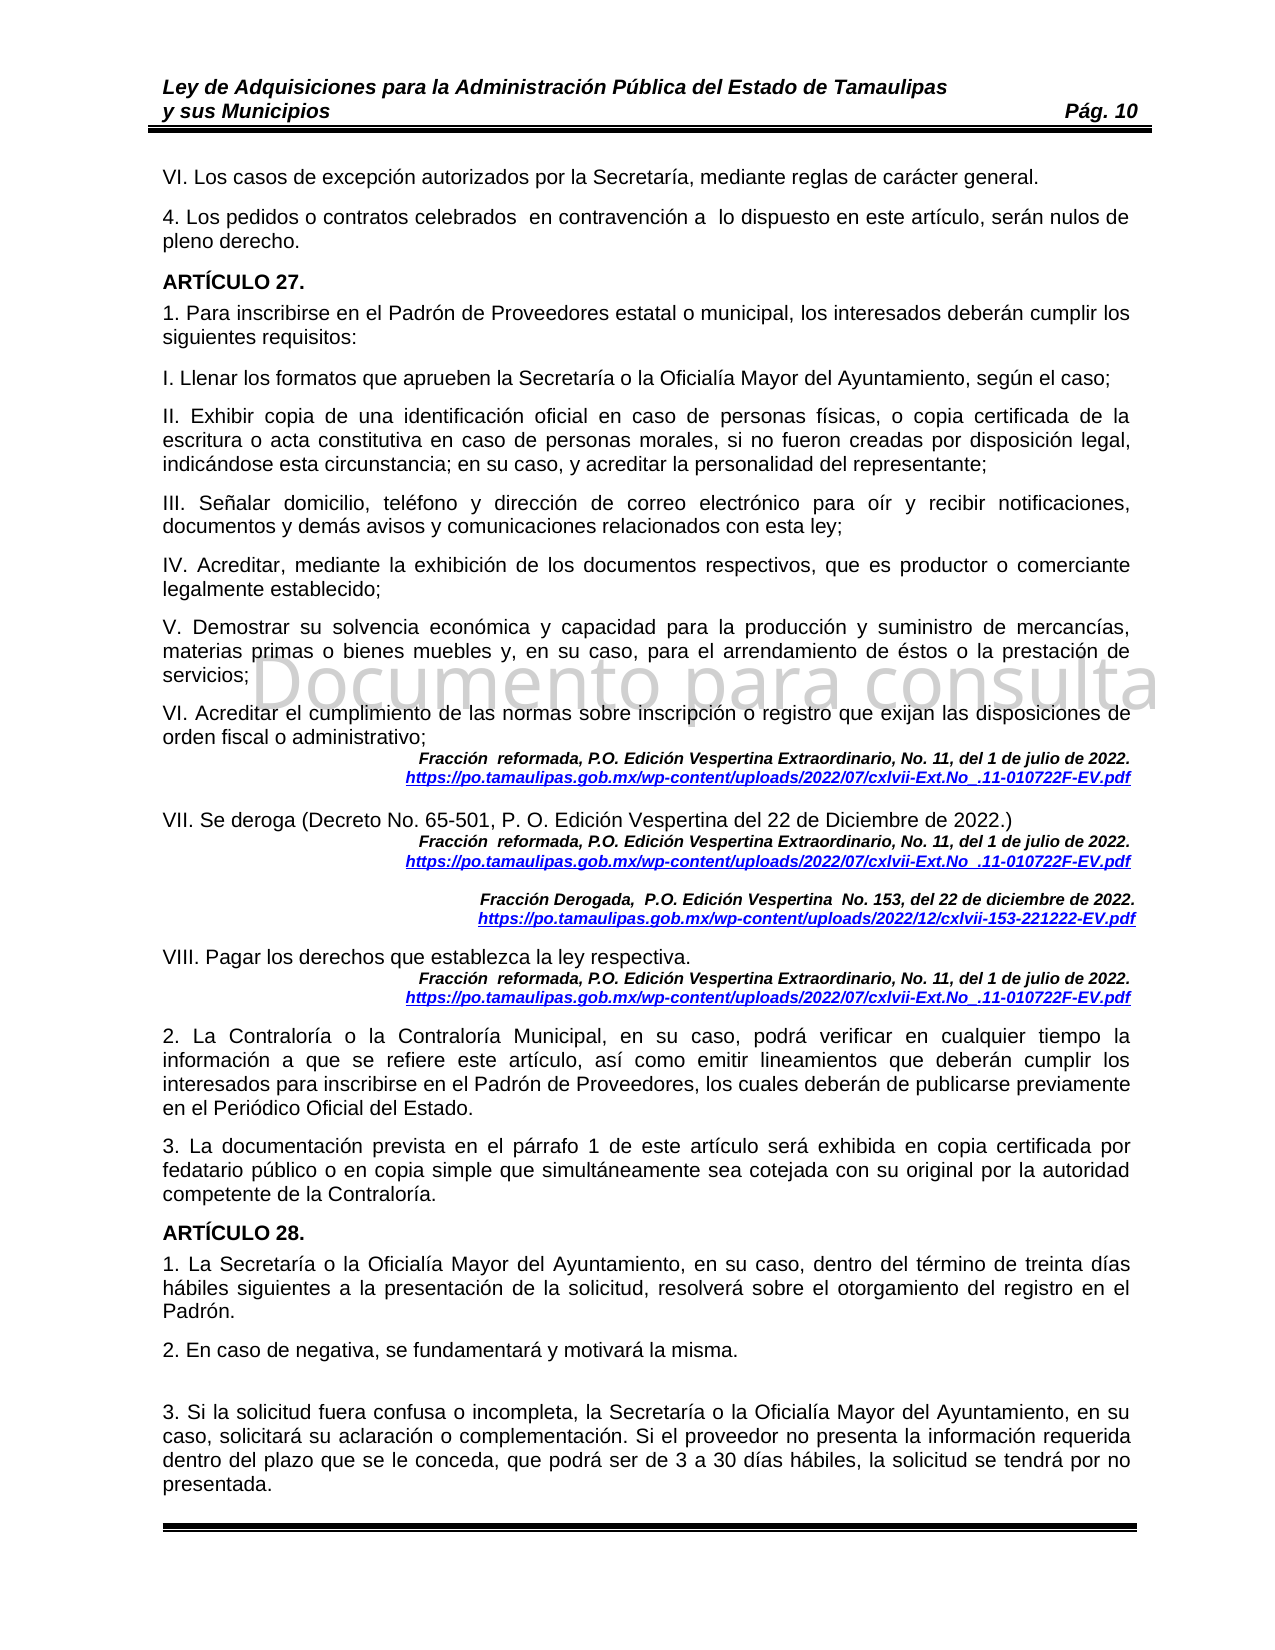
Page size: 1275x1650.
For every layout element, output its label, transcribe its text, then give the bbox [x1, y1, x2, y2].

list https://po.tamaulipas.gob.mx/wp-content/uploads/2022/12/cxlvii-153-221222-EV.pdf [267, 909, 1137, 928]
text https://po.tamaulipas.gob.mx/wp-content/uploads/2022/07/cxlvii-Ext.No_.11-010722F-EV.pdf [162, 988, 1132, 1007]
text VI. Los casos de excepción autorizados por , mediante reglas de carácter general. [162, 164, 1132, 188]
text https://po.tamaulipas.gob.mx/wp-content/uploads/2022/07/cxlvii-Ext.No_.11-010722F-EV.pdf [162, 768, 1132, 787]
text 3. La documentación prevista en el párrafo 1 de este artículo será exhibida en copia certificada por fedatario público o en copia simple que simultáneamente sea cotejada con su original por la autoridad competente de [162, 1134, 1132, 1206]
text VII. Se deroga (Decreto No. 65-501, P. O. Edición Vespertina del 22 de Diciembre de 2022.) [162, 808, 1137, 832]
text IV. Acreditar, mediante la exhibición de los documentos respectivos, que es productor o comerciante legalmente establecido; [162, 553, 1132, 601]
text I. Llenar los formatos que aprueben la Secretaría o la Oficialía Mayor del Ayuntamiento, según el caso; [162, 366, 1132, 390]
text 2. En caso de negativa, se fundamentará y motivará la misma. [162, 1338, 1132, 1362]
text VIII. Pagar los derechos que establezca la ley respectiva. [162, 945, 1132, 969]
text V. Demostrar su solvencia económica y capacidad para la producción y suministro de mercancías, materias primas o bienes muebles y, en su caso, para el arrendamiento de éstos o la prestación de servicios; [162, 615, 1132, 687]
text 3. Si la solicitud fuera confusa o incompleta, la Secretaría o la Oficialía Mayor del Ayuntamiento, en su caso, solicitará su aclaración o complementación. Si el proveedor no presenta la información requerida dentro del plazo que se le conceda, que podrá ser de 30 días hábiles, la solicitud se tendrá por no presentada. [162, 1400, 1132, 1496]
text II. Exhibir copia de una identificación oficial en caso de personas físicas, o copia certificada de la escritura o acta constitutiva en caso de personas morales, si no fueron creadas por disposición legal, indicándose esta circunstancia; en su caso, y acreditar la personalidad del representante; [162, 404, 1132, 476]
text III. Señalar domicilio, teléfono y dirección de correo electrónico para oír y recibir notificaciones, documentos y demás avisos y comunicaciones relacionados con esta ley; [162, 490, 1132, 538]
text 4. Los pedidos o contratos celebrados en contravención a lo dispuesto en este artículo, serán nulos de pleno derecho. [162, 205, 1132, 253]
text 1. La Secretaría o la Oficialía Mayor del Ayuntamiento, en su caso, dentro del término de treinta días hábiles siguientes a la presentación de la solicitud, resolverá sobre el otorgamiento del registro en el Padrón. [162, 1251, 1132, 1323]
text https://po.tamaulipas.gob.mx/wp-content/uploads/2022/07/cxlvii-Ext.No_.11-010722F-EV.pdf [162, 851, 1132, 871]
list Fracción Derogada, P.O. Edición Vespertina No. 153, del 22 de diciembre de 2022. [267, 890, 1137, 909]
text 2. o , en su caso, podrá verificar en cualquier tiempo la información a que se refiere este artículo, así como emitir lineamientos que deberán cumplir los interesados para inscribirse en el Padrón de Proveedores, los cuales deberán de publicarse previamente en el Periódico Oficial del Estado. [162, 1024, 1132, 1120]
text ARTÍCULO 27. [162, 270, 1132, 294]
text Fracción reformada, P.O. Edición Vespertina Extraordinario, No. 11, del 1 de julio de 2022. [162, 832, 1132, 851]
text Fracción reformada, P.O. Edición Vespertina Extraordinario, No. 11, del 1 de julio de 2022. [162, 749, 1132, 768]
text VI. Acreditar el cumplimiento de las normas sobre inscripción o registro que exijan las disposiciones de orden fiscal o administrativo; [162, 701, 1132, 749]
text Fracción reformada, P.O. Edición Vespertina Extraordinario, No. 11, del 1 de julio de 2022. [162, 969, 1132, 988]
text 1. Para inscribirse en el Padrón de Proveedores estatal o municipal, los interesados deberán cumplir los siguientes requisitos: [162, 301, 1132, 349]
text ARTÍCULO 28. [162, 1220, 1132, 1244]
